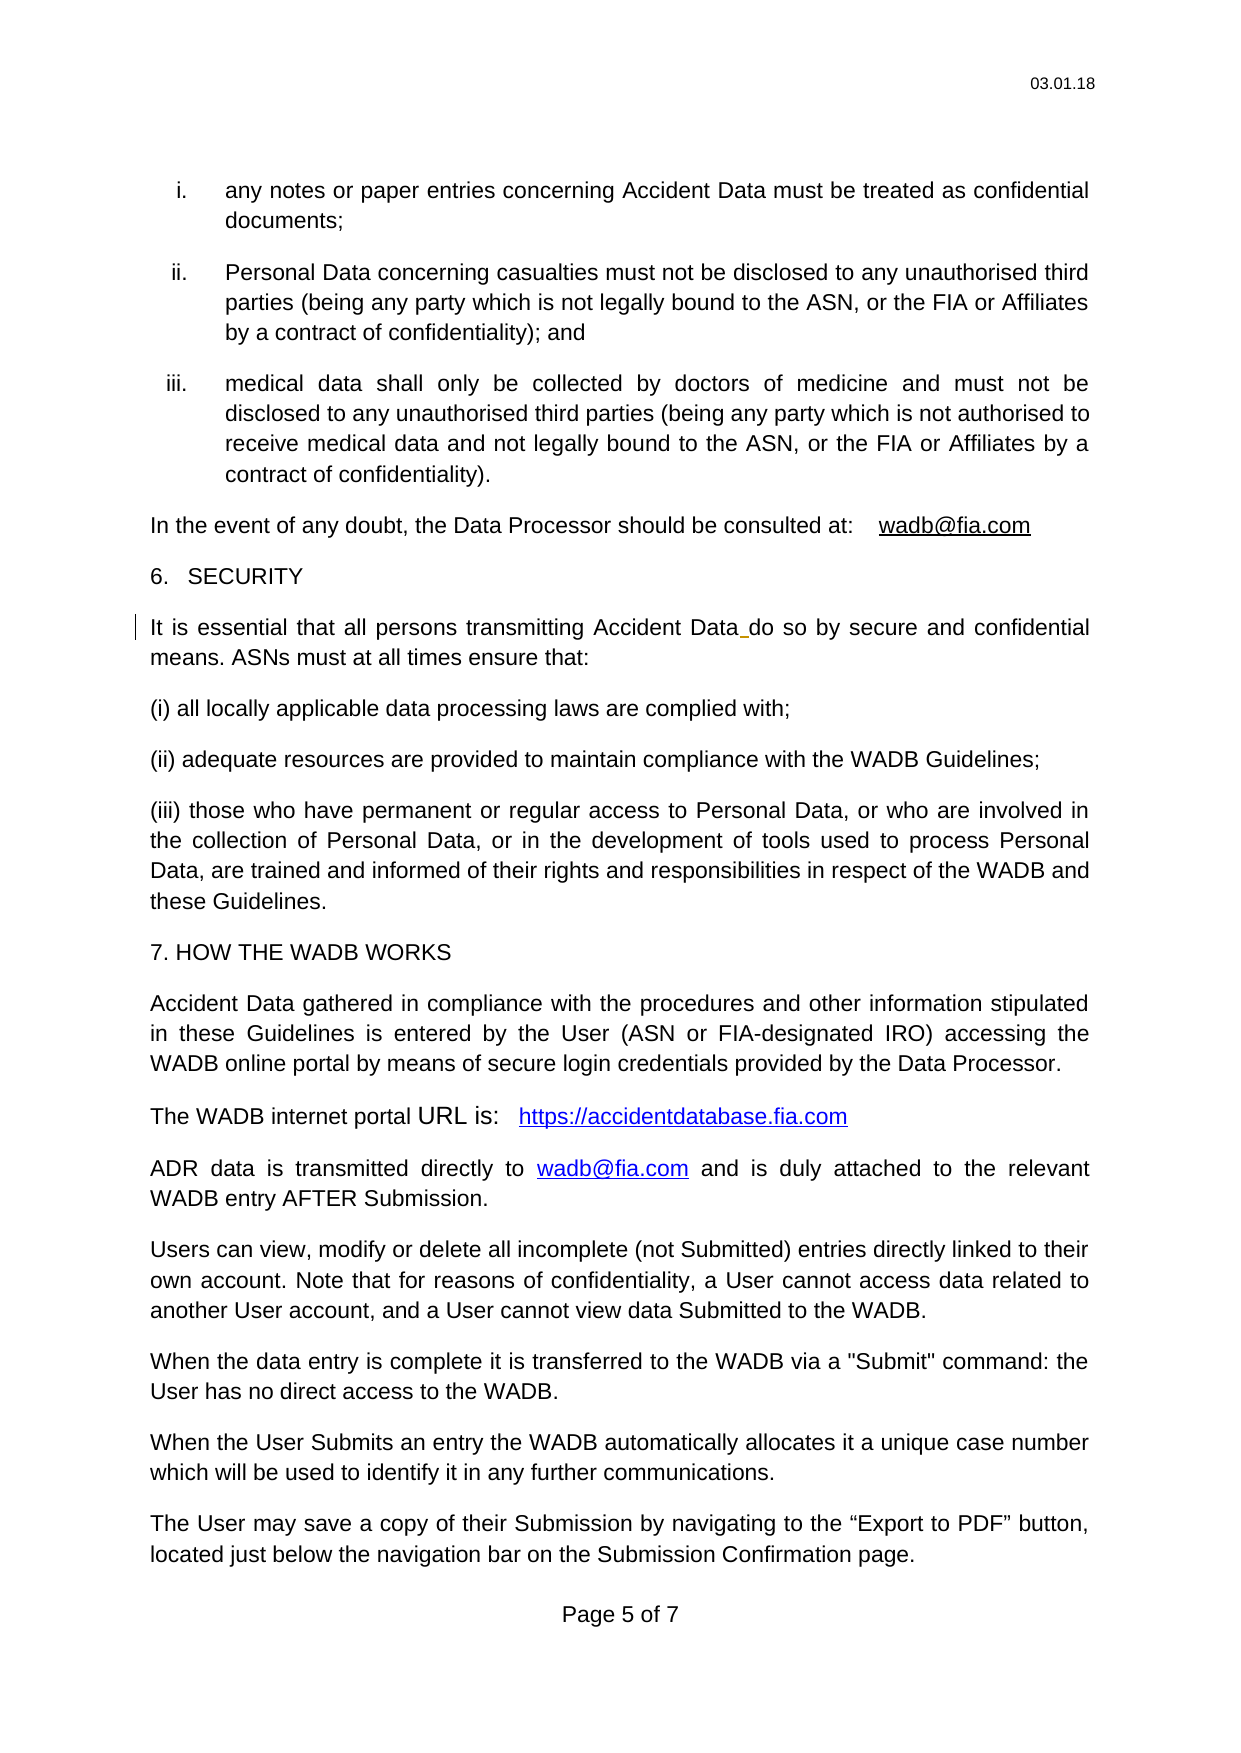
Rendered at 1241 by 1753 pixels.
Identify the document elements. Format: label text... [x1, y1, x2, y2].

text Accident Data gathered in compliance with the procedures and other information stipulated in these Guidelines is entered by the User (ASN or FIA-designated IRO) accessing the WADB online portal by means of secure login credentials provided by the Data Processor. [150, 990, 1090, 1077]
list any notes or paper entries concerning Accident Data must be treated as confidential documents; [187, 177, 1090, 234]
text The User may save a copy of their Submission by navigating to the “Export to PDF” button, located just below the navigation bar on the Submission Confirmation page. [150, 1510, 1090, 1567]
text (iii) those who have permanent or regular access to Personal Data, or who are involved in the collection of Personal Data, or in the development of tools used to process Personal Data, are trained and informed of their rights and responsibilities in respect of the WADB and these Guidelines. [150, 797, 1090, 914]
text 7. How the WADB Works [150, 939, 1090, 965]
list Personal Data concerning casualties must not be disclosed to any unauthorised third parties (being any party which is not legally bound to the ASN, or the FIA or Affiliates by a contract of confidentiality); and [187, 258, 1090, 345]
text 6. Security [150, 563, 1090, 589]
text (i) all locally applicable data processing laws are complied with; [150, 695, 1090, 721]
text The WADB internet portal URL is: https://accidentdatabase.fia.com [150, 1101, 1090, 1130]
text In the event of any doubt, the Data Processor should be consulted at: wadb@fia.com [150, 512, 1090, 538]
text When the User Submits an entry the WADB automatically allocates it a unique case number which will be used to identify it in any further communications. [150, 1429, 1090, 1486]
text (ii) adequate resources are provided to maintain compliance with the WADB Guidelines; [150, 746, 1090, 772]
list medical data shall only be collected by doctors of medicine and must not be disclosed to any unauthorised third parties (being any party which is not authorised to receive medical data and not legally bound to the ASN, or the FIA or Affiliates by a contract of confidentiality). [187, 370, 1090, 487]
text When the data entry is complete it is transferred to the WADB via a "Submit" command: the User has no direct access to the WADB. [150, 1348, 1090, 1404]
text ADR data is transmitted directly to wadb@fia.com and is duly attached to the relevant WADB entry AFTER Submission. [150, 1155, 1090, 1212]
text It is essential that all persons transmitting Accident Datado so by secure and confidential means. ASNs must at all times ensure that: [150, 614, 1090, 670]
text Users can view, modify or delete all incomplete (not Submitted) entries directly linked to their own account. Note that for reasons of confidentiality, a User cannot access data related to another User account, and a User cannot view data Submitted to the WADB. [150, 1236, 1090, 1323]
